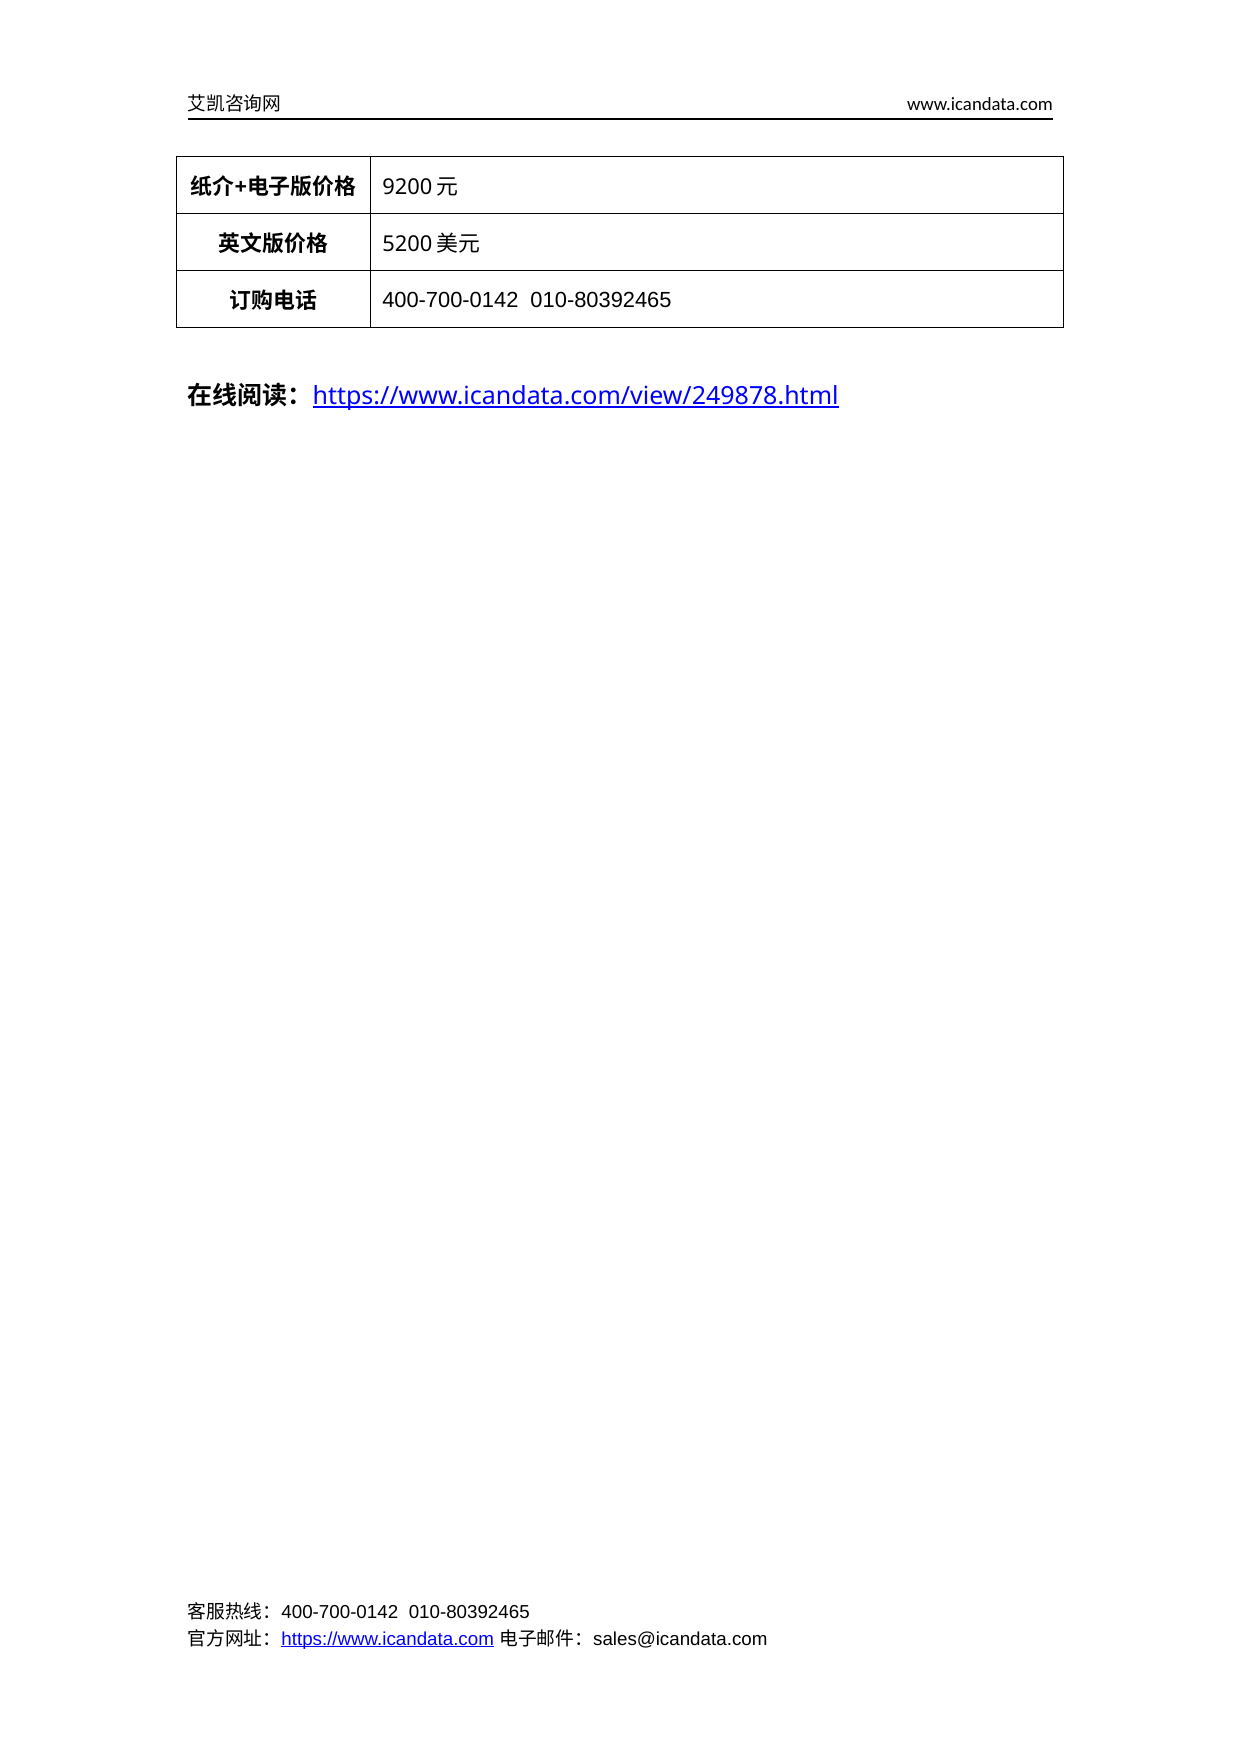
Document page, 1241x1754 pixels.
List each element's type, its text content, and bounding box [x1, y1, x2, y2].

table_cell 5200美元 [371, 214, 1063, 270]
table_cell 订购电话 [177, 271, 370, 327]
table_cell 400-700-0142 010-80392465 [371, 271, 1063, 327]
text 在线阅读：https://www.icandata.com/view/249878.html [187, 361, 1053, 426]
table_cell 9200元 [371, 157, 1063, 213]
table_cell 英文版价格 [177, 214, 370, 270]
table_cell 纸介+电子版价格 [177, 157, 370, 213]
